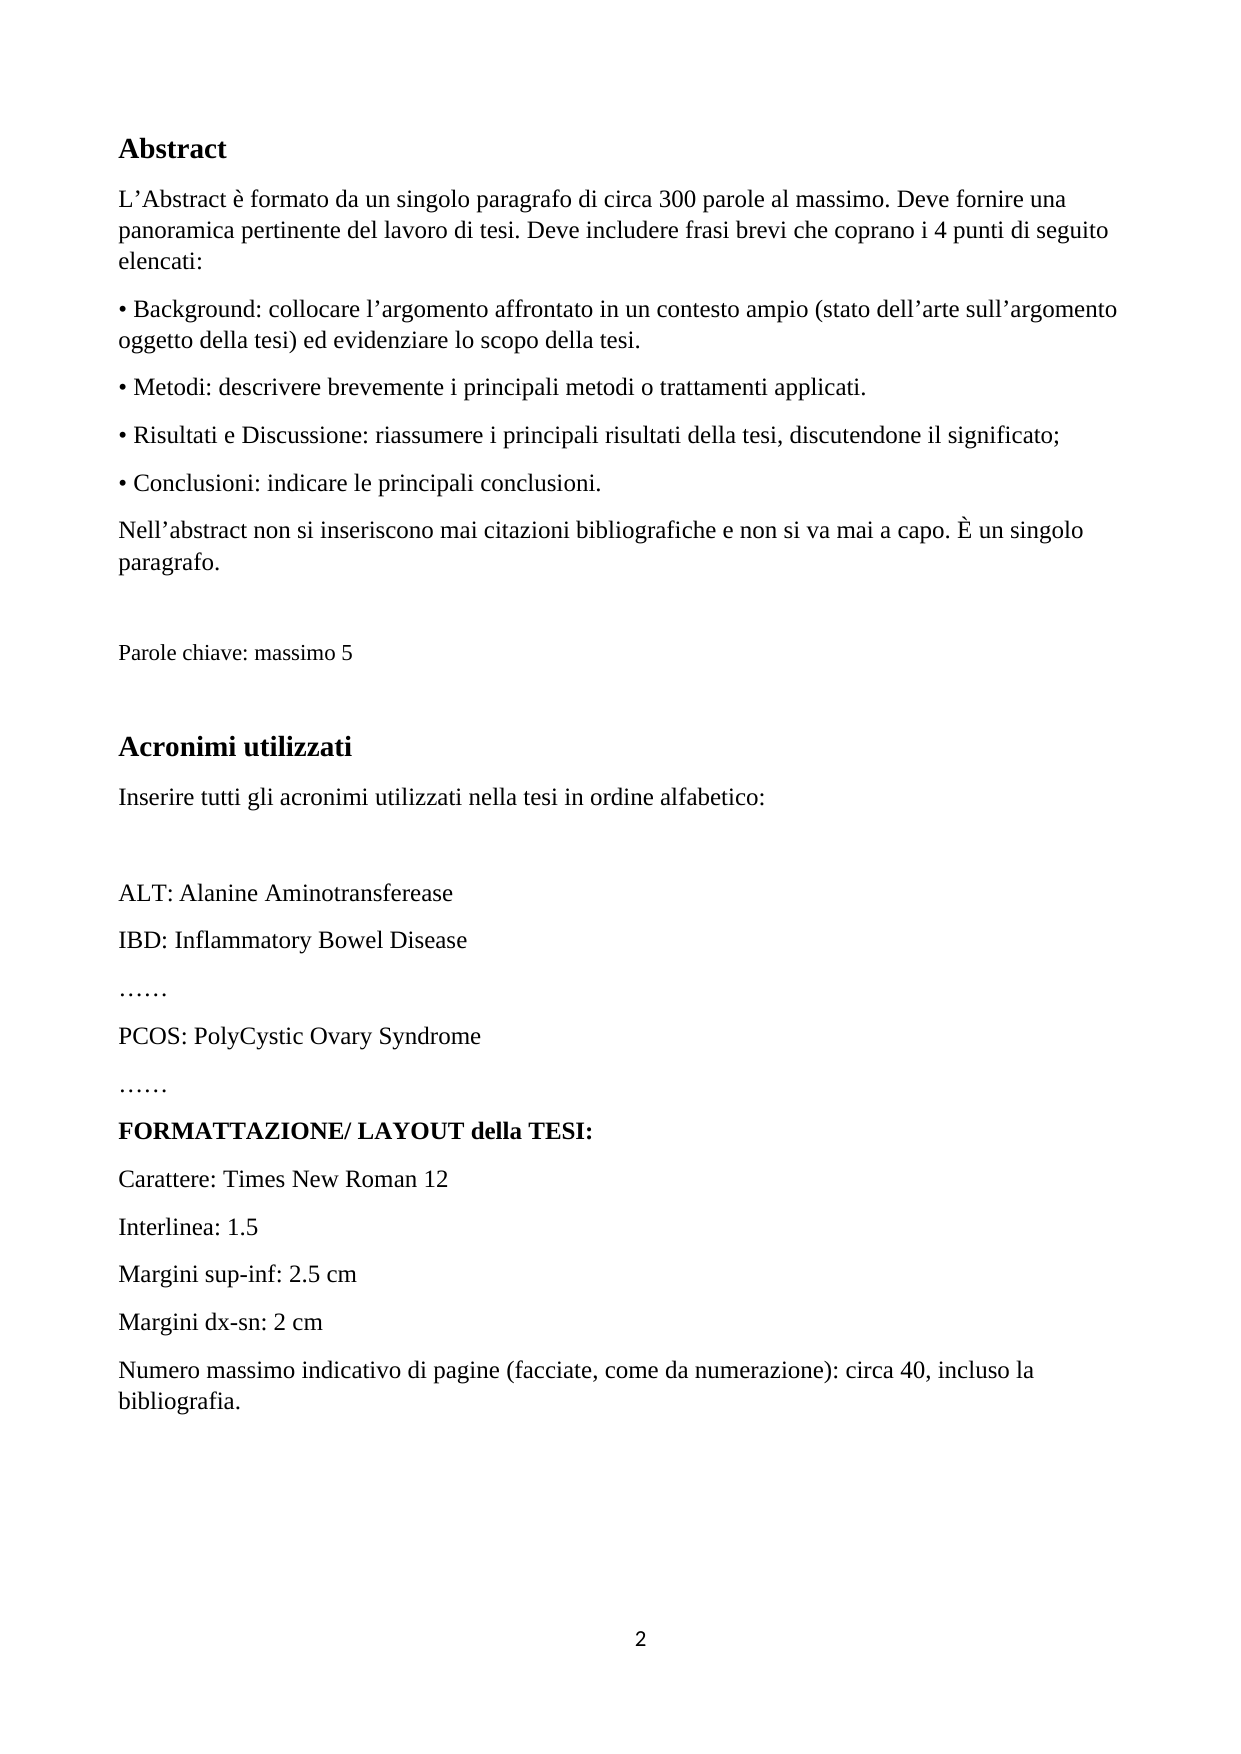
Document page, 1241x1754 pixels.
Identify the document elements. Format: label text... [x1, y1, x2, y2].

text • Risultati e Discussione: riassumere i principali risultati della tesi, discutendone il significato; [118, 420, 1162, 449]
text • Metodi: descrivere brevemente i principali metodi o trattamenti applicati. [118, 372, 1162, 401]
text • Background: collocare l’argomento affrontato in un contesto ampio (stato dell’arte sull’argomento oggetto della tesi) ed evidenziare lo scopo della tesi. [118, 294, 1162, 353]
text L’Abstract è formato da un singolo paragrafo di circa 300 parole al massimo. Deve fornire una panoramica pertinente del lavoro di tesi. Deve includere frasi brevi che coprano i 4 punti di seguito elencati: [118, 184, 1162, 275]
text Carattere: Times New Roman 12 [118, 1164, 1162, 1193]
text Parole chiave: massimo 5 [118, 639, 1162, 666]
text Margini sup-inf: 2.5 cm [118, 1259, 1162, 1288]
text Interlinea: 1.5 [118, 1212, 1162, 1241]
text IBD: Inflammatory Bowel Disease [118, 926, 1162, 954]
text Nell’abstract non si inseriscono mai citazioni bibliografiche e non si va mai a capo. È un singolo paragrafo. [118, 516, 1162, 575]
text …… [118, 1069, 1162, 1097]
text Inserire tutti gli acronimi utilizzati nella tesi in ordine alfabetico: [118, 782, 1162, 811]
text ALT: Alanine Aminotransferease [118, 878, 1162, 907]
text Margini dx-sn: 2 cm [118, 1307, 1162, 1336]
text Acronimi utilizzati [118, 729, 1162, 763]
text …… [118, 973, 1162, 1002]
text PCOS: PolyCystic Ovary Syndrome [118, 1021, 1162, 1050]
text Numero massimo indicativo di pagine (facciate, come da numerazione): circa 40, incluso la bibliografia. [118, 1355, 1162, 1415]
text FORMATTAZIONE/ LAYOUT della TESI: [118, 1116, 1162, 1145]
text Abstract [118, 131, 1162, 164]
text • Conclusioni: indicare le principali conclusioni. [118, 468, 1162, 497]
